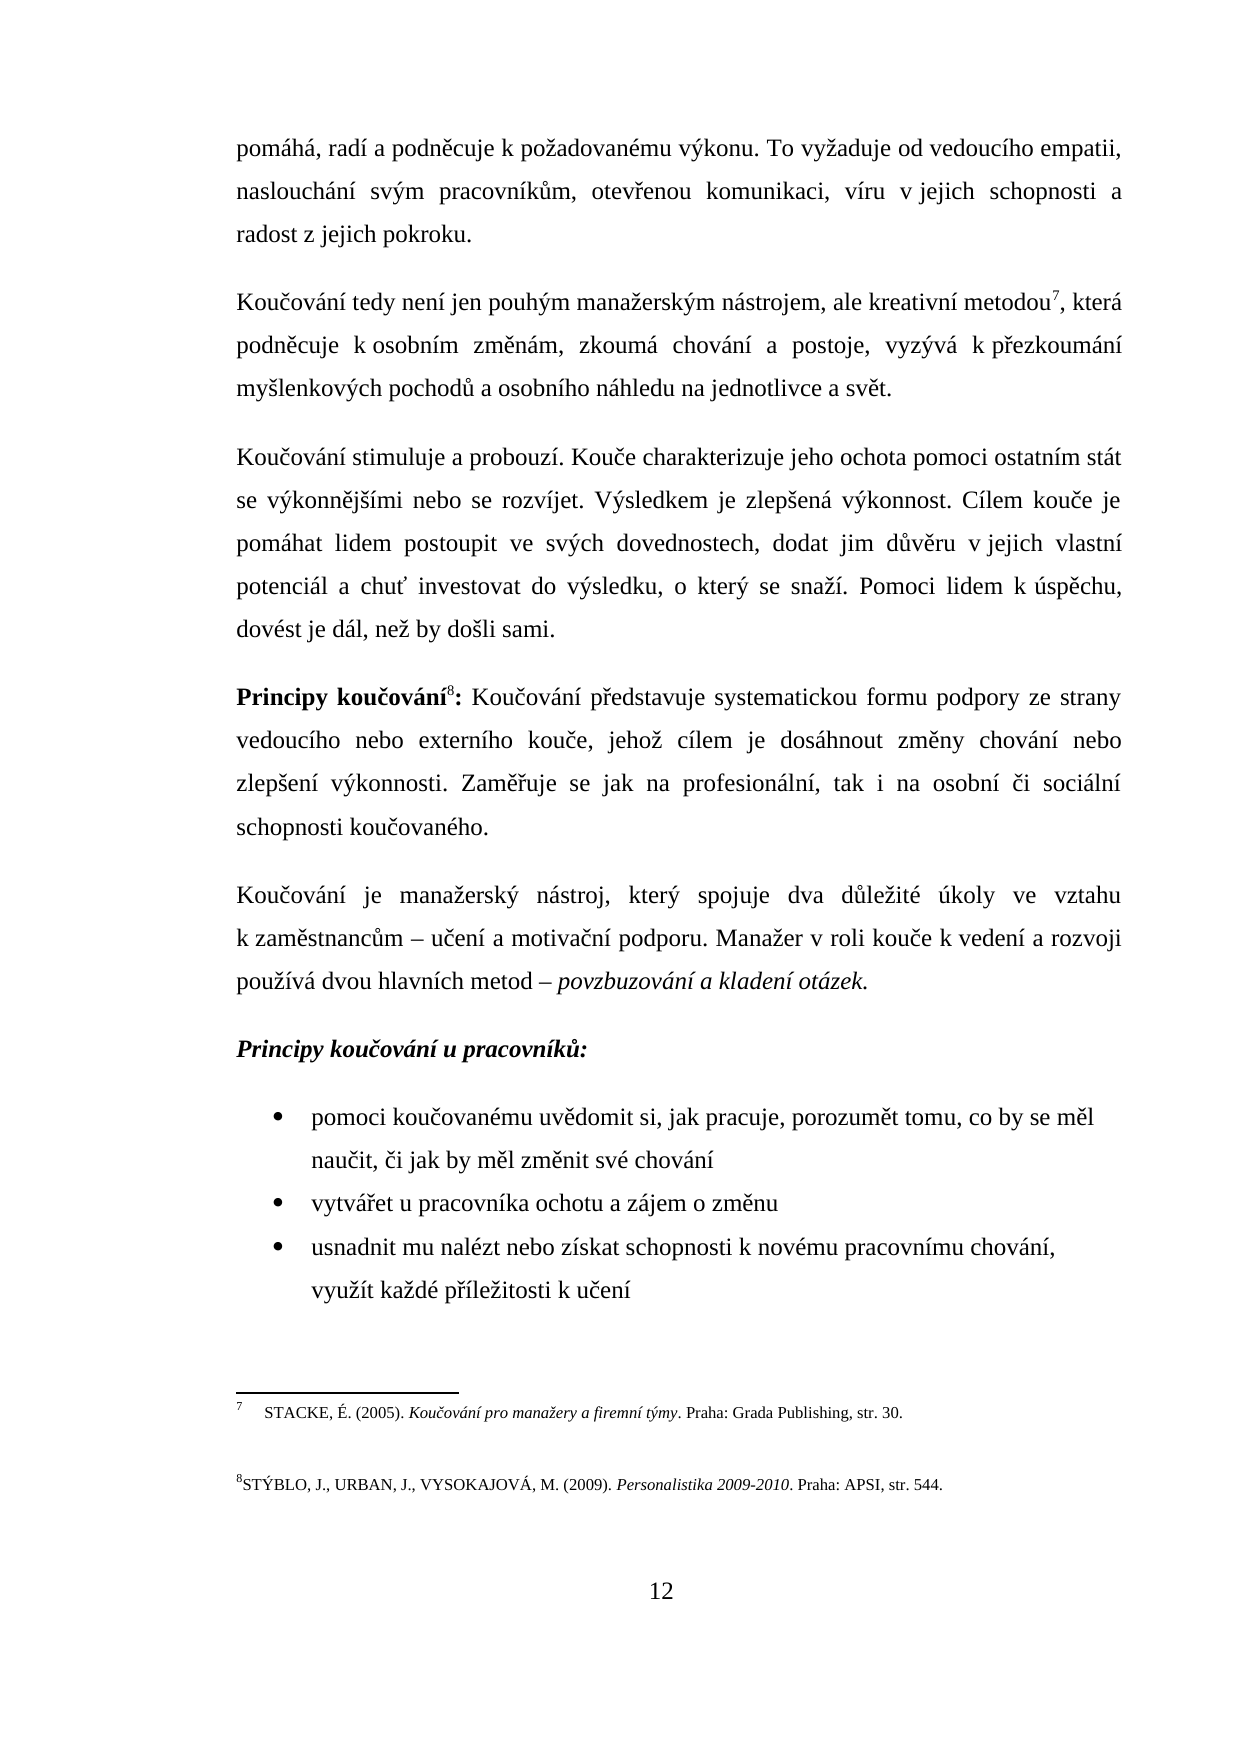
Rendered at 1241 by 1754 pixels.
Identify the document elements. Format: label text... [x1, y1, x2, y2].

text Principy koučování: Koučování představuje systematickou formu podpory ze strany vedoucího nebo externího kouče, jehož cílem je dosáhnout změny chování nebo zlepšení výkonnosti. Zaměřuje se jak na profesionální, tak i na osobní či sociální schopnosti koučovaného. [236, 682, 1122, 840]
list pomoci koučovanému uvědomit si, jak pracuje, porozumět tomu, co by se měl naučit, či jak by měl změnit své chování [274, 1102, 1122, 1174]
text Koučování stimuluje a probouzí. Kouče charakterizuje jeho ochota pomoci ostatním stát se výkonnějšími nebo se rozvíjet. Výsledkem je zlepšená výkonnost. Cílem kouče je pomáhat lidem postoupit ve svých dovednostech, dodat jim důvěru v jejich vlastní potenciál a chuť investovat do výsledku, o který se snaží. Pomoci lidem k úspěchu, dovést je dál, než by došli sami. [236, 442, 1122, 643]
text Koučování je manažerský nástroj, který spojuje dva důležité úkoly ve vztahu k zaměstnancům – učení a motivační podporu. Manažer v roli kouče k vedení a rozvoji používá dvou hlavních metod – povzbuzování a kladení otázek. [236, 880, 1122, 995]
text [236, 133, 1122, 248]
list vytvářet u pracovníka ochotu a zájem o změnu [274, 1188, 1122, 1217]
text Koučování tedy není jen pouhým manažerským nástrojem, ale kreativní metodou, která podněcuje k osobním změnám, zkoumá chování a postoje, vyzývá k přezkoumání myšlenkových pochodů a osobního náhledu na jednotlivce a svět. [236, 287, 1122, 402]
text Principy koučování u pracovníků: [236, 1034, 1122, 1063]
list usnadnit mu nalézt nebo získat schopnosti k novému pracovnímu chování, využít každé příležitosti k učení [274, 1232, 1122, 1303]
